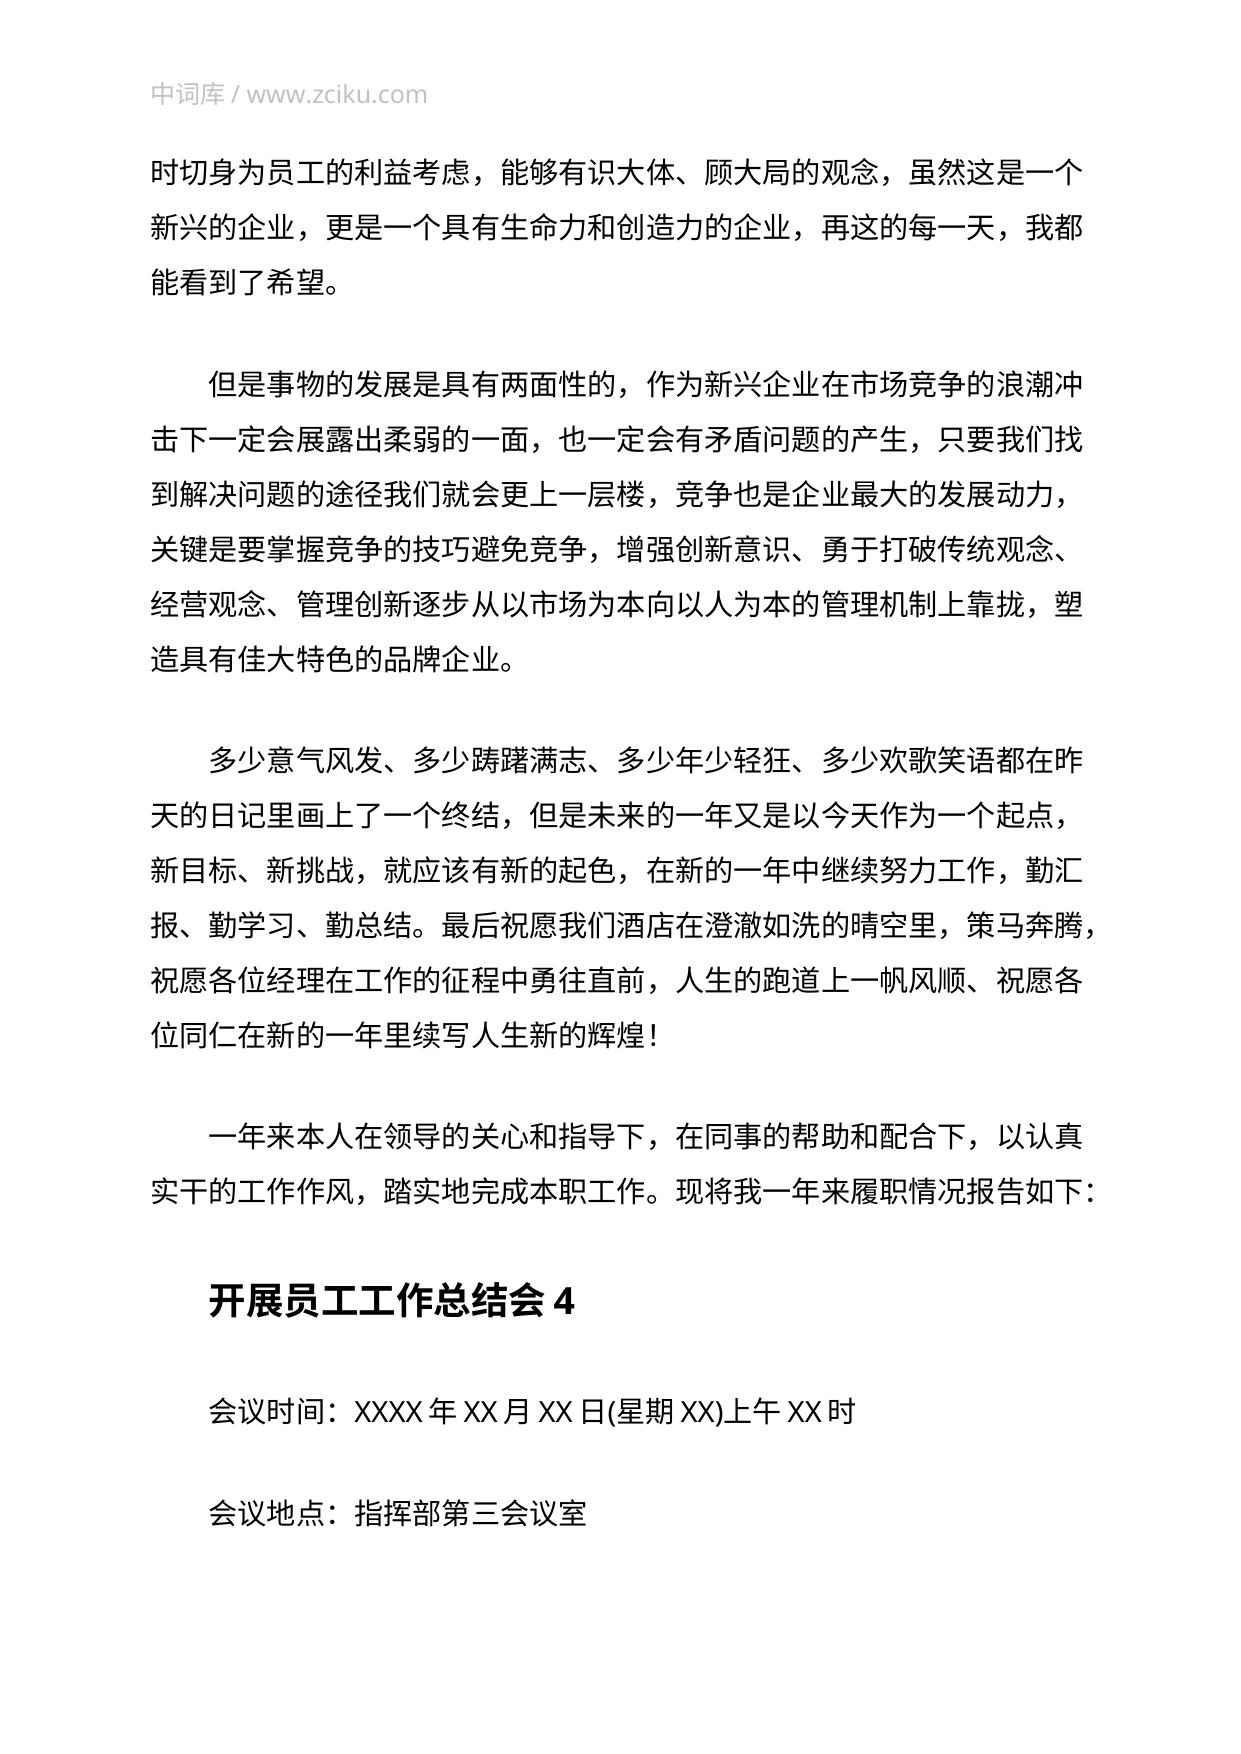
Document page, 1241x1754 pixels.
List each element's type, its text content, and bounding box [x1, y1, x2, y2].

text 但是事物的发展是具有两面性的，作为新兴企业在市场竞争的浪潮冲击下一定会展露出柔弱的一面，也一定会有矛盾问题的产生，只要我们找到解决问题的途径我们就会更上一层楼，竞争也是企业最大的发展动力，关键是要掌握竞争的技巧避免竞争，增强创新意识、勇于打破传统观念、经营观念、管理创新逐步从以市场为本向以人为本的管理机制上靠拢，塑造具有佳大特色的品牌企业。 [150, 362, 1090, 678]
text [150, 150, 1090, 302]
text 会议时间：XXXX年XX月XX日(星期XX)上午XX时 [150, 1388, 1090, 1431]
text 会议地点：指挥部第三会议室 [150, 1490, 1090, 1533]
text 开展员工工作总结会4 [150, 1271, 1090, 1325]
text 一年来本人在领导的关心和指导下，在同事的帮助和配合下，以认真实干的工作作风，踏实地完成本职工作。现将我一年来履职情况报告如下： [150, 1114, 1090, 1211]
text 多少意气风发、多少踌躇满志、多少年少轻狂、多少欢歌笑语都在昨天的日记里画上了一个终结，但是未来的一年又是以今天作为一个起点，新目标、新挑战，就应该有新的起色，在新的一年中继续努力工作，勤汇报、勤学习、勤总结。最后祝愿我们酒店在澄澈如洗的晴空里，策马奔腾，祝愿各位经理在工作的征程中勇往直前，人生的跑道上一帆风顺、祝愿各位同仁在新的一年里续写人生新的辉煌！ [150, 738, 1090, 1054]
